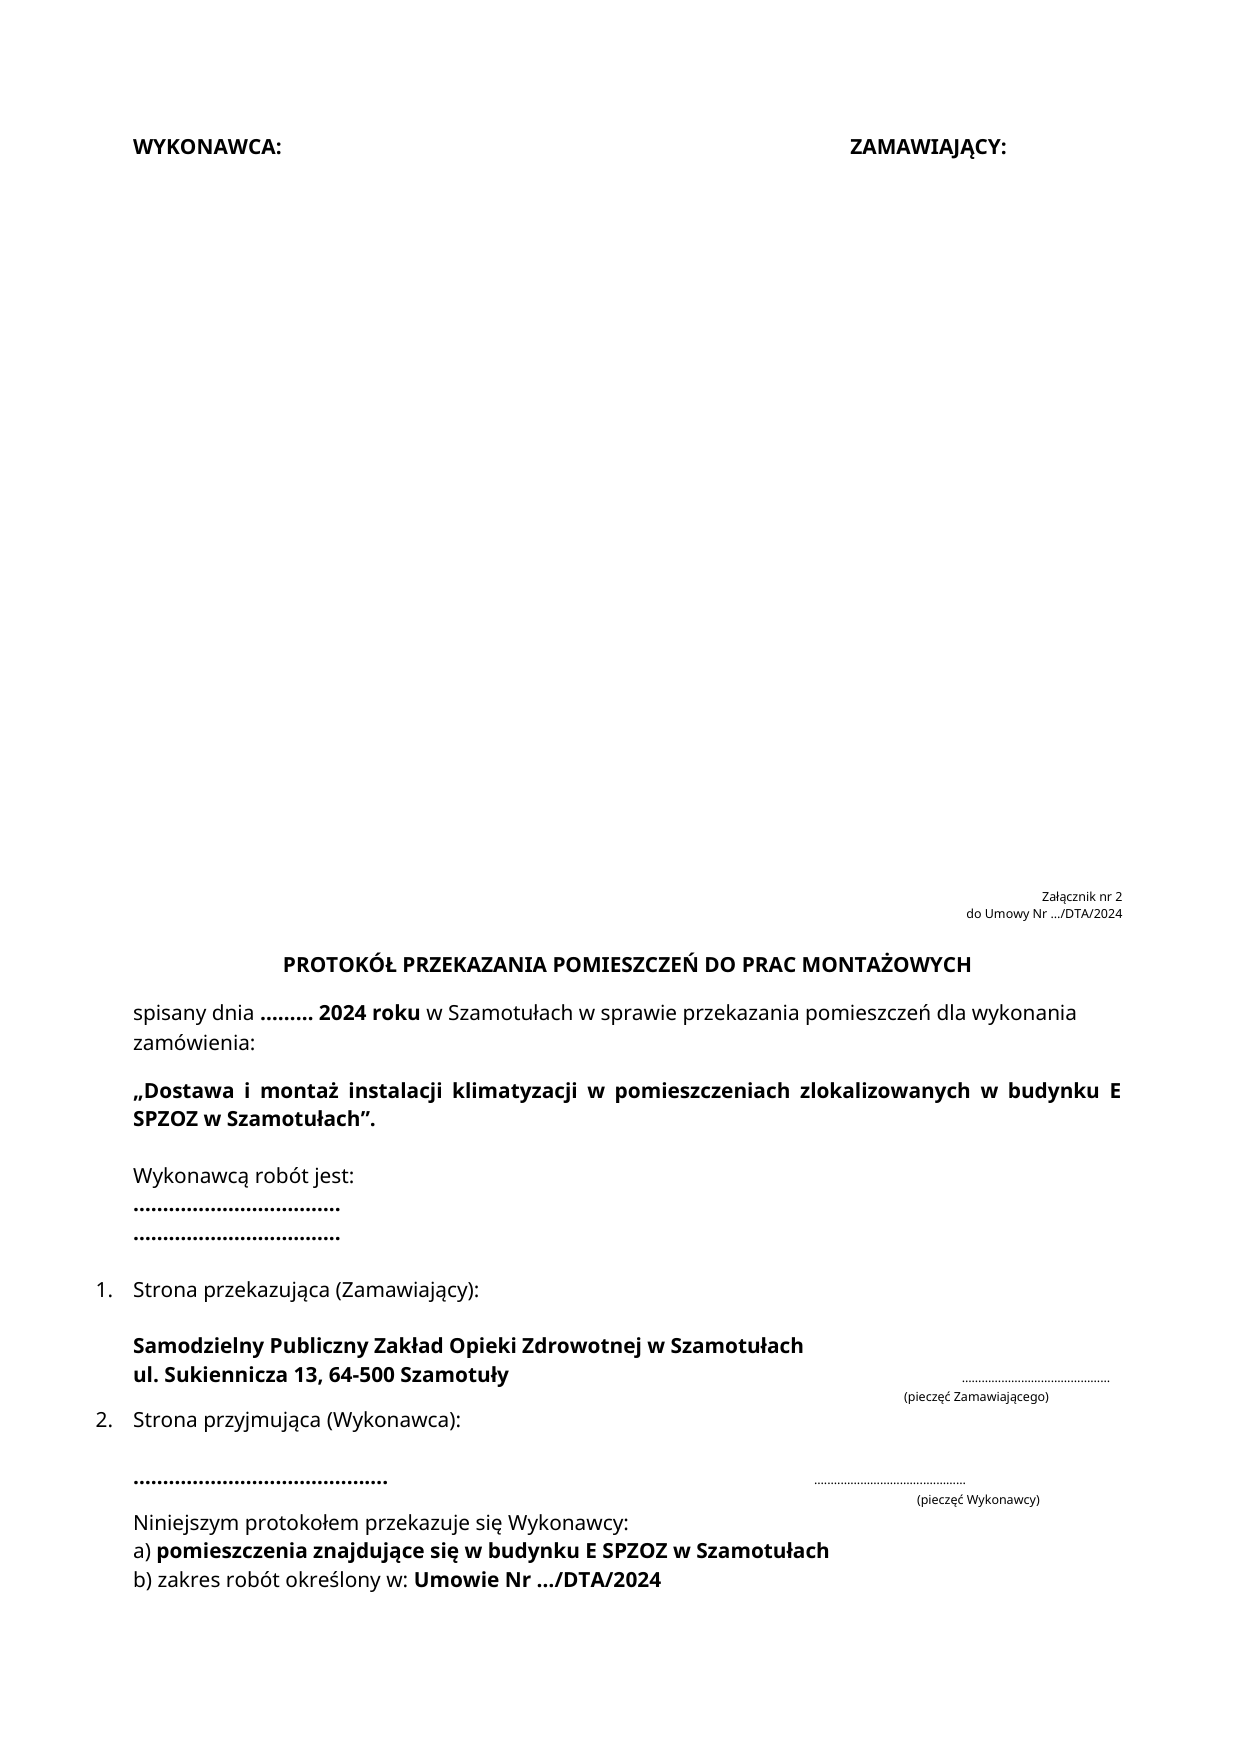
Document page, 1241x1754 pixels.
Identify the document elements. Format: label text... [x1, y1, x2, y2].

text Samodzielny Publiczny Zakład Opieki Zdrowotnej w Szamotułach [133, 1332, 1122, 1360]
text …………………………….. [133, 1218, 1122, 1246]
text Załącznik nr 2 [354, 888, 1122, 905]
text WYKONAWCA: ZAMAWIAJĄCY: [133, 103, 1122, 160]
text Wykonawcą robót jest: [133, 1161, 1122, 1189]
text (pieczęć Wykonawcy) [133, 1491, 1122, 1508]
text do Umowy Nr …/DTA/2024 [354, 905, 1122, 922]
list Strona przyjmująca (Wykonawca): [95, 1406, 1122, 1434]
text spisany dnia ……… 2024 roku w Szamotułach w sprawie przekazania pomieszczeń dla wykonania zamówienia: [133, 998, 1122, 1057]
text Niniejszym protokołem przekazuje się Wykonawcy: [133, 1508, 1122, 1536]
text ul. Sukiennicza 13, 64-500 Szamotuły ……………………………………… [133, 1360, 1122, 1388]
text (pieczęć Zamawiającego) [133, 1388, 1122, 1406]
list Strona przekazująca (Zamawiający): [95, 1275, 1122, 1303]
text „Dostawa i montaż instalacji klimatyzacji w pomieszczeniach zlokalizowanych w budynku E SPZOZ w Szamotułach”. [133, 1076, 1122, 1133]
text b) zakres robót określony w: Umowie Nr …/DTA/2024 [133, 1565, 1122, 1593]
text ……………………………………. …..………………………..………… [133, 1462, 1122, 1491]
text …………………………….. [133, 1189, 1122, 1218]
text PROTOKÓŁ PRZEKAZANIA POMIESZCZEŃ DO PRAC MONTAŻOWYCH [133, 951, 1122, 979]
text a) pomieszczenia znajdujące się w budynku E SPZOZ w Szamotułach [133, 1536, 1122, 1565]
